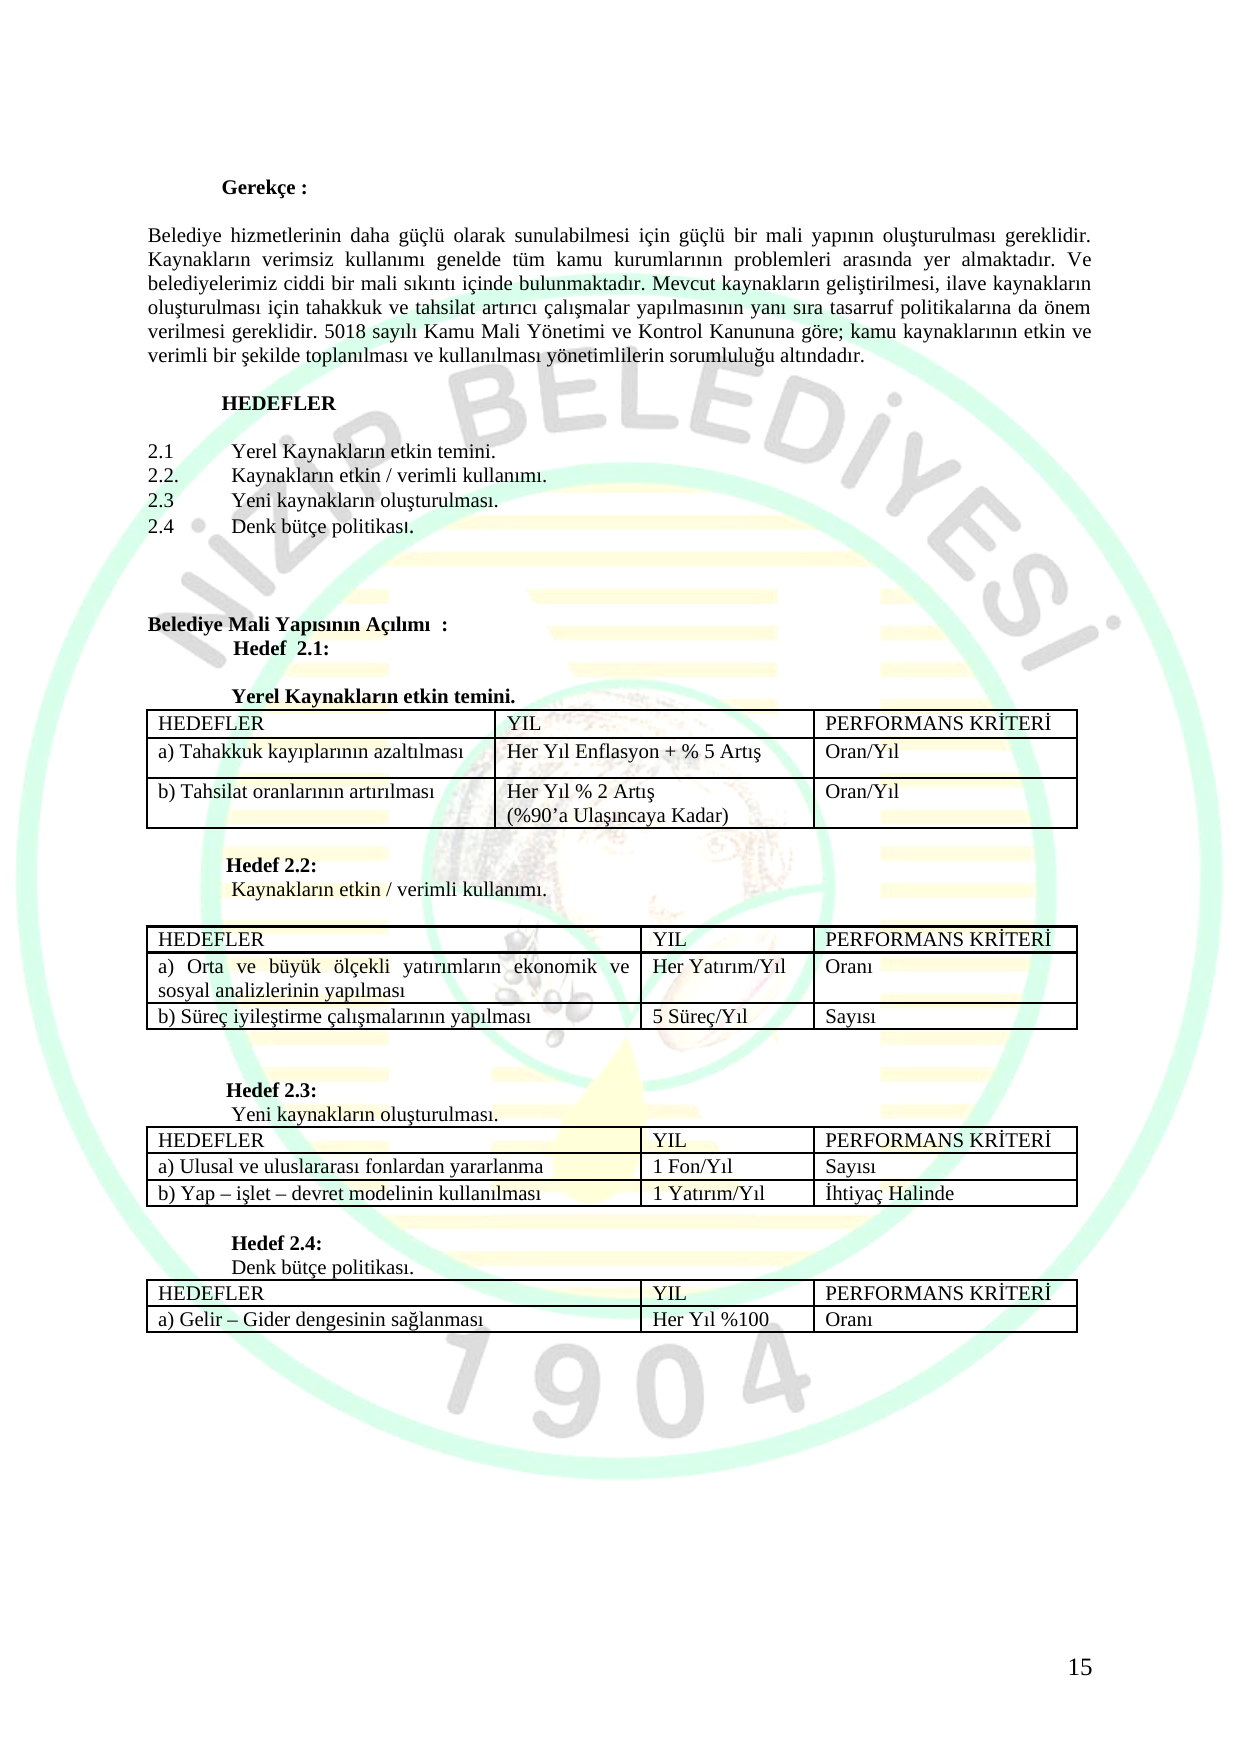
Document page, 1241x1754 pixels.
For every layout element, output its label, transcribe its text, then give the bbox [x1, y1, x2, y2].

table_header YIL [642, 1281, 813, 1305]
table_header HEDEFLER [148, 711, 494, 737]
table_cell Oran/Yıl [815, 779, 1076, 827]
table_header YIL [642, 1128, 813, 1152]
table_cell a) Tahakkuk kayıplarının azaltılması [148, 739, 494, 777]
table_header PERFORMANS KRİTERİ [815, 1281, 1076, 1305]
text Yerel Kaynakların etkin temini. [103, 684, 1093, 708]
table_header PERFORMANS KRİTERİ [815, 928, 1076, 951]
table_cell a) Orta ve büyük ölçekli yatırımların ekonomik ve sosyal analizlerinin yapılması [148, 954, 640, 1002]
table_cell b) Yap – işlet – devret modelinin kullanılması [148, 1181, 640, 1204]
text 2.4 Denk bütçe politikası. [148, 512, 1093, 540]
table_cell Her Yıl Enflasyon + % 5 Artış [496, 739, 813, 777]
text 2.2. Kaynakların etkin / verimli kullanımı. [148, 463, 1093, 487]
table_cell 1 Fon/Yıl [642, 1154, 813, 1178]
table_header YIL [642, 928, 813, 951]
table_header YIL [496, 711, 813, 737]
table_cell a) Ulusal ve uluslararası fonlardan yararlanma [148, 1154, 640, 1178]
table_cell Oranı [815, 954, 1076, 1002]
text Gerekçe : [148, 175, 1093, 199]
table_cell Her Yatırım/Yıl [642, 954, 813, 1002]
table_header PERFORMANS KRİTERİ [815, 711, 1076, 737]
table_cell Sayısı [815, 1154, 1076, 1178]
text Yeni kaynakların oluşturulması. [103, 1102, 1093, 1126]
table_cell 1 Yatırım/Yıl [642, 1181, 813, 1204]
text Hedef 2.1: [148, 636, 1093, 660]
table_cell Her Yıl % 2 Artış (%90’a Ulaşıncaya Kadar) [496, 779, 813, 827]
text 2.1 Yerel Kaynakların etkin temini. [148, 439, 1093, 463]
text Kaynakların etkin / verimli kullanımı. [103, 877, 1093, 901]
text Belediye hizmetlerinin daha güçlü olarak sunulabilmesi için güçlü bir mali yapının oluşturulması gereklidir. Kaynakların verimsiz kullanımı genelde tüm kamu kurumlarının problemleri arasında yer almaktadır. Ve belediyelerimiz ciddi bir mali sıkıntı içinde bulunmaktadır. Mevcut kaynakların geliştirilmesi, ilave kaynakların oluşturulması için tahakkuk ve tahsilat artırıcı çalışmalar yapılmasının yanı sıra tasarruf politikalarına da önem verilmesi gereklidir. 5018 sayılı Kamu Mali Yönetimi ve Kontrol Kanununa göre; kamu kaynaklarının etkin ve verimli bir şekilde toplanılması ve kullanılması yönetimlilerin sorumluluğu altındadır. [148, 223, 1093, 367]
text Hedef 2.2: [148, 853, 1093, 877]
table_header HEDEFLER [148, 928, 640, 951]
table_cell Sayısı [815, 1004, 1076, 1028]
text Hedef 2.4: [148, 1231, 1093, 1255]
table_cell Her Yıl %100 [642, 1307, 813, 1331]
text Denk bütçe politikası. [103, 1255, 1093, 1279]
table_cell İhtiyaç Halinde [815, 1181, 1076, 1204]
text Belediye Mali Yapısının Açılımı : [103, 612, 1093, 636]
table_cell 5 Süreç/Yıl [642, 1004, 813, 1028]
table_header PERFORMANS KRİTERİ [815, 1128, 1076, 1152]
text HEDEFLER [148, 391, 1093, 415]
table_header HEDEFLER [148, 1128, 640, 1152]
table_cell b) Süreç iyileştirme çalışmalarının yapılması [148, 1004, 640, 1028]
table_cell Oran/Yıl [815, 739, 1076, 777]
table_cell Oranı [815, 1307, 1076, 1331]
table_cell a) Gelir – Gider dengesinin sağlanması [148, 1307, 640, 1331]
table_cell b) Tahsilat oranlarının artırılması [148, 779, 494, 827]
text Hedef 2.3: [148, 1078, 1093, 1102]
text 2.3 Yeni kaynakların oluşturulması. [148, 487, 1093, 512]
table_header HEDEFLER [148, 1281, 640, 1305]
